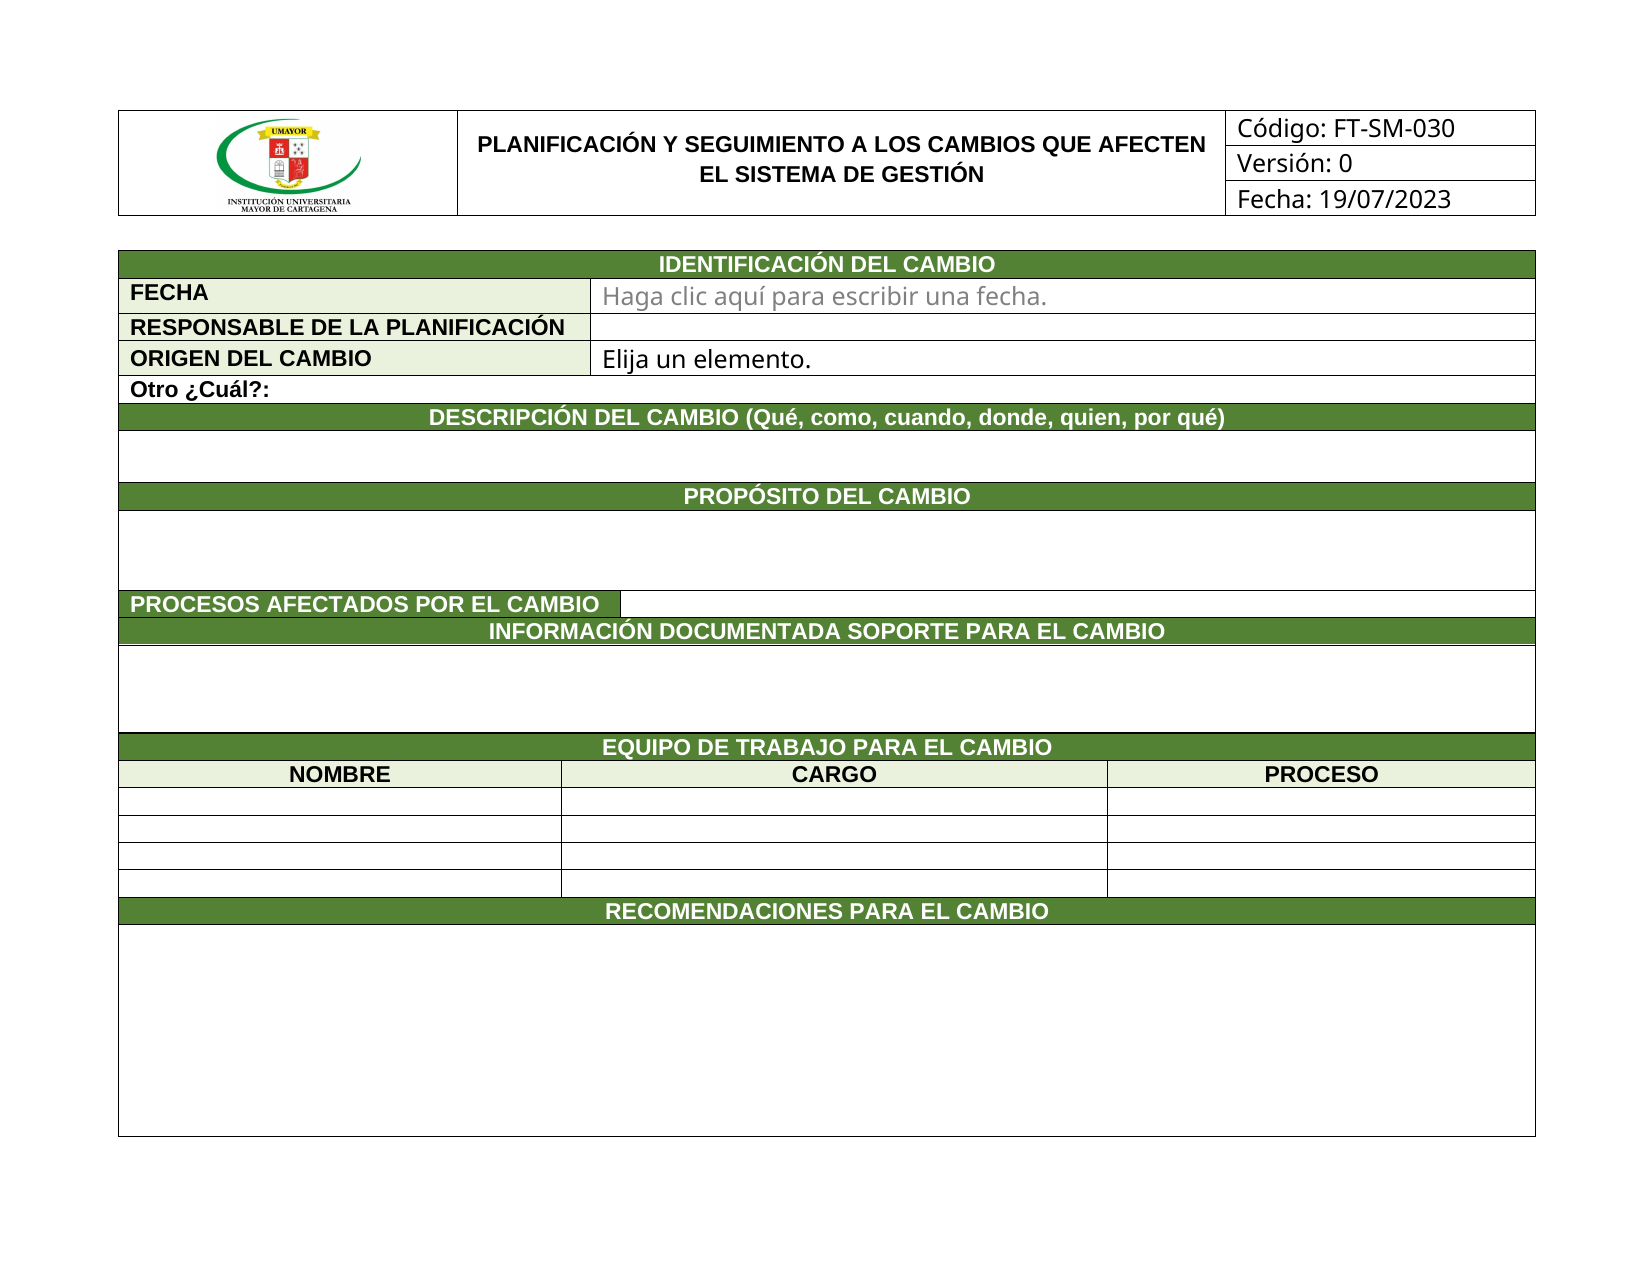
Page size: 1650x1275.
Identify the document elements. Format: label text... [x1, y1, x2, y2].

table_cell [591, 279, 1535, 313]
table_cell [562, 816, 1107, 842]
table_cell PROCESO [1108, 761, 1535, 787]
table_cell DESCRIPCIÓN DEL CAMBIO (Qué, como, cuando, donde, quien, por qué) [119, 404, 1535, 430]
table_cell [1108, 843, 1535, 869]
table_cell NOMBRE [119, 761, 561, 787]
table_cell [562, 870, 1107, 897]
table_cell [119, 511, 1535, 590]
table_cell [1108, 788, 1535, 814]
table_cell [1108, 816, 1535, 842]
table_cell [119, 816, 561, 842]
table_cell [562, 843, 1107, 869]
table_cell PROCESOS AFECTADOS POR EL CAMBIO [119, 591, 620, 617]
table_cell [119, 870, 561, 897]
table_cell [591, 314, 1535, 340]
table_cell FECHA [119, 279, 590, 313]
picture [215, 111, 362, 215]
table_cell [621, 591, 1535, 617]
table_cell EQUIPO DE TRABAJO PARA EL CAMBIO [119, 734, 1535, 760]
table_header IDENTIFICACIÓN DEL CAMBIO [119, 251, 1535, 278]
table_cell CARGO [562, 761, 1107, 787]
table_cell [562, 788, 1107, 814]
table_cell ORIGEN DEL CAMBIO [119, 341, 590, 375]
table_cell [119, 431, 1535, 482]
table_cell RESPONSABLE DE LA PLANIFICACIÓN [119, 314, 590, 340]
table_cell [1108, 870, 1535, 897]
table_cell Otro ¿Cuál?: [119, 376, 1535, 403]
table_cell PROPÓSITO DEL CAMBIO [119, 483, 1535, 510]
table_cell [119, 843, 561, 869]
table_cell INFORMACIÓN DOCUMENTADA SOPORTE PARA EL CAMBIO [119, 618, 1535, 644]
table_cell [119, 788, 561, 814]
table_cell [119, 646, 1535, 732]
table_cell [119, 925, 1535, 1136]
table_cell RECOMENDACIONES PARA EL CAMBIO [119, 898, 1535, 924]
